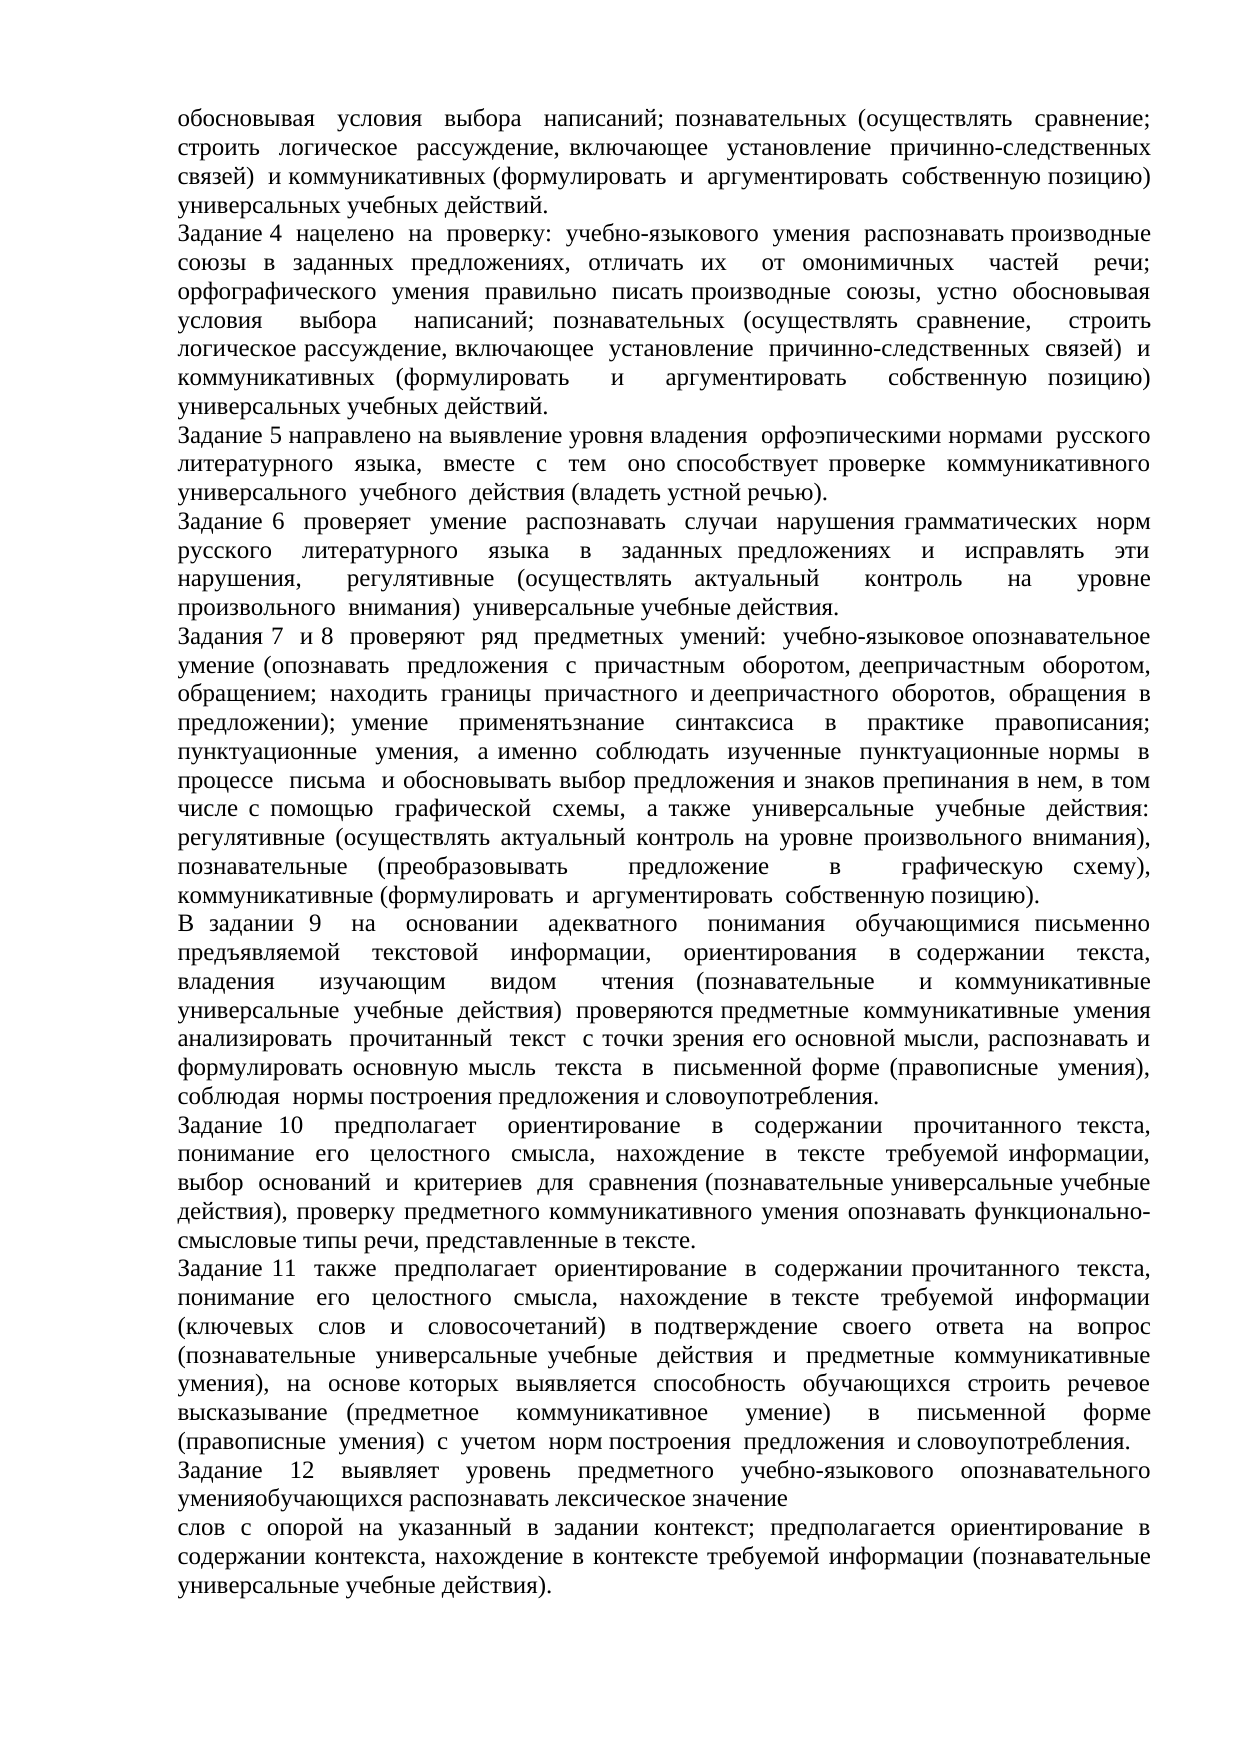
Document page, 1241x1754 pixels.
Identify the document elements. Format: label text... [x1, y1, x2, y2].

text слов с опорой на указанный в задании контекст; предполагается ориентирование в содержании контекста, нахождение в контексте требуемой информации (познавательные универсальные учебные действия). [177, 1512, 1152, 1598]
text В задании 9 на основании адекватного понимания обучающимися письменно предъявляемой текстовой информации, ориентирования в содержании текста, владения изучающим видом чтения (познавательные и коммуникативные универсальные учебные действия) проверяются предметные коммуникативные умения анализировать прочитанный текст с точки зрения его основной мысли, распознавать и формулировать основную мысль текста в письменной форме (правописные умения), соблюдая нормы построения предложения и словоупотребления. [177, 908, 1152, 1110]
text Задание 5 направлено на выявление уровня владения орфоэпическими нормами русского литературного языка, вместе с тем оно способствует проверке коммуникативного универсального учебного действия (владеть устной речью). [177, 420, 1152, 506]
text Задание 12 выявляет уровень предметного учебно-языкового опознавательного уменияобучающихся распознавать лексическое значение [177, 1455, 1152, 1512]
text Задание 10 предполагает ориентирование в содержании прочитанного текста, понимание его целостного смысла, нахождение в тексте требуемой информации, выбор оснований и критериев для сравнения (познавательные универсальные учебные действия), проверку предметного коммуникативного умения опознавать функционально-смысловые типы речи, представленные в тексте. [177, 1110, 1152, 1253]
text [177, 103, 1152, 218]
text Задания 7 и 8 проверяют ряд предметных умений: учебно-языковое опознавательное умение (опознавать предложения с причастным оборотом, деепричастным оборотом, обращением; находить границы причастного и деепричастного оборотов, обращения в предложении); умение применятьзнание синтаксиса в практике правописания; пунктуационные умения, а именно соблюдать изученные пунктуационные нормы в процессе письма и обосновывать выбор предложения и знаков препинания в нем, в том числе с помощью графической схемы, а также универсальные учебные действия: регулятивные (осуществлять актуальный контроль на уровне произвольного внимания), познавательные (преобразовывать предложение в графическую схему), коммуникативные (формулировать и аргументировать собственную позицию). [177, 621, 1152, 908]
text Задание 4 нацелено на проверку: учебно-языкового умения распознавать производные союзы в заданных предложениях, отличать их от омонимичных частей речи; орфографического умения правильно писать производные союзы, устно обосновывая условия выбора написаний; познавательных (осуществлять сравнение, строить логическое рассуждение, включающее установление причинно-следственных связей) и коммуникативных (формулировать и аргументировать собственную позицию) универсальных учебных действий. [177, 218, 1152, 420]
text Задание 6 проверяет умение распознавать случаи нарушения грамматических норм русского литературного языка в заданных предложениях и исправлять эти нарушения, регулятивные (осуществлять актуальный контроль на уровне произвольного внимания) универсальные учебные действия. [177, 506, 1152, 621]
text Задание 11 также предполагает ориентирование в содержании прочитанного текста, понимание его целостного смысла, нахождение в тексте требуемой информации (ключевых слов и словосочетаний) в подтверждение своего ответа на вопрос (познавательные универсальные учебные действия и предметные коммуникативные умения), на основе которых выявляется способность обучающихся строить речевое высказывание (предметное коммуникативное умение) в письменной форме (правописные умения) с учетом норм построения предложения и словоупотребления. [177, 1253, 1152, 1455]
